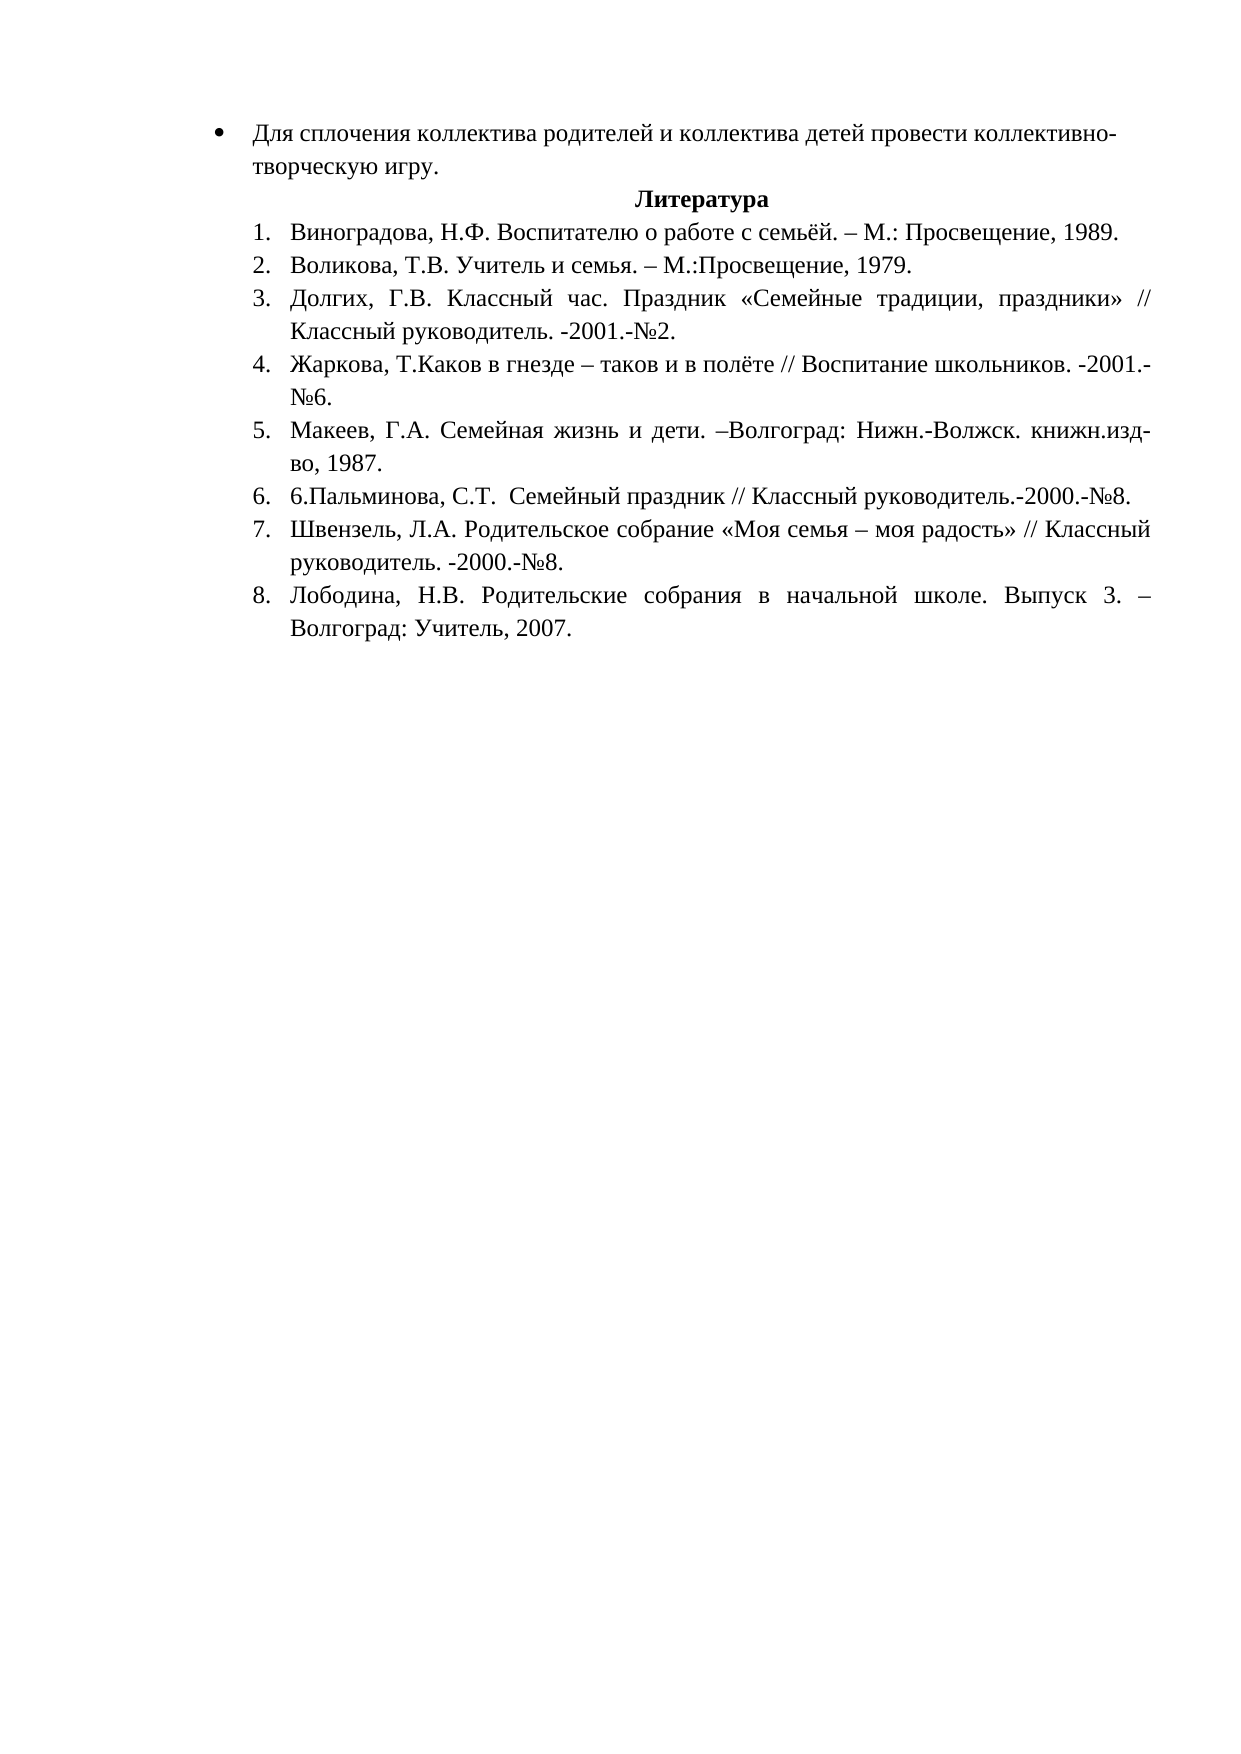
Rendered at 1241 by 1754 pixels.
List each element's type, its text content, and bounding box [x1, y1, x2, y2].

list Воликова, Т.В. Учитель и семья. – М.:Просвещение, 1979. [252, 250, 1152, 279]
list Долгих, Г.В. Классный час. Праздник «Семейные традиции, праздники» // Классный руководитель. -2001.-№2. [252, 283, 1152, 345]
list Макеев, Г.А. Семейная жизнь и дети. –Волгоград: Нижн.-Волжск. книжн.изд-во, 1987. [252, 415, 1152, 477]
list Виноградова, Н.Ф. Воспитателю о работе с семьёй. – М.: Просвещение, 1989. [252, 217, 1152, 246]
list Лободина, Н.В. Родительские собрания в начальной школе. Выпуск 3. –Волгоград: Учитель, 2007. [252, 580, 1152, 642]
list 6.Пальминова, С.Т. Семейный праздник // Классный руководитель.-2000.-№8. [252, 481, 1152, 510]
list Для сплочения коллектива родителей и коллектива детей провести коллективно-творческую игру. [215, 118, 1152, 180]
list Жаркова, Т.Каков в гнезде – таков и в полёте // Воспитание школьников. -2001.-№6. [252, 349, 1152, 411]
list Литература [252, 184, 1152, 213]
list Швензель, Л.А. Родительское собрание «Моя семья – моя радость» // Классный руководитель. -2000.-№8. [252, 514, 1152, 576]
